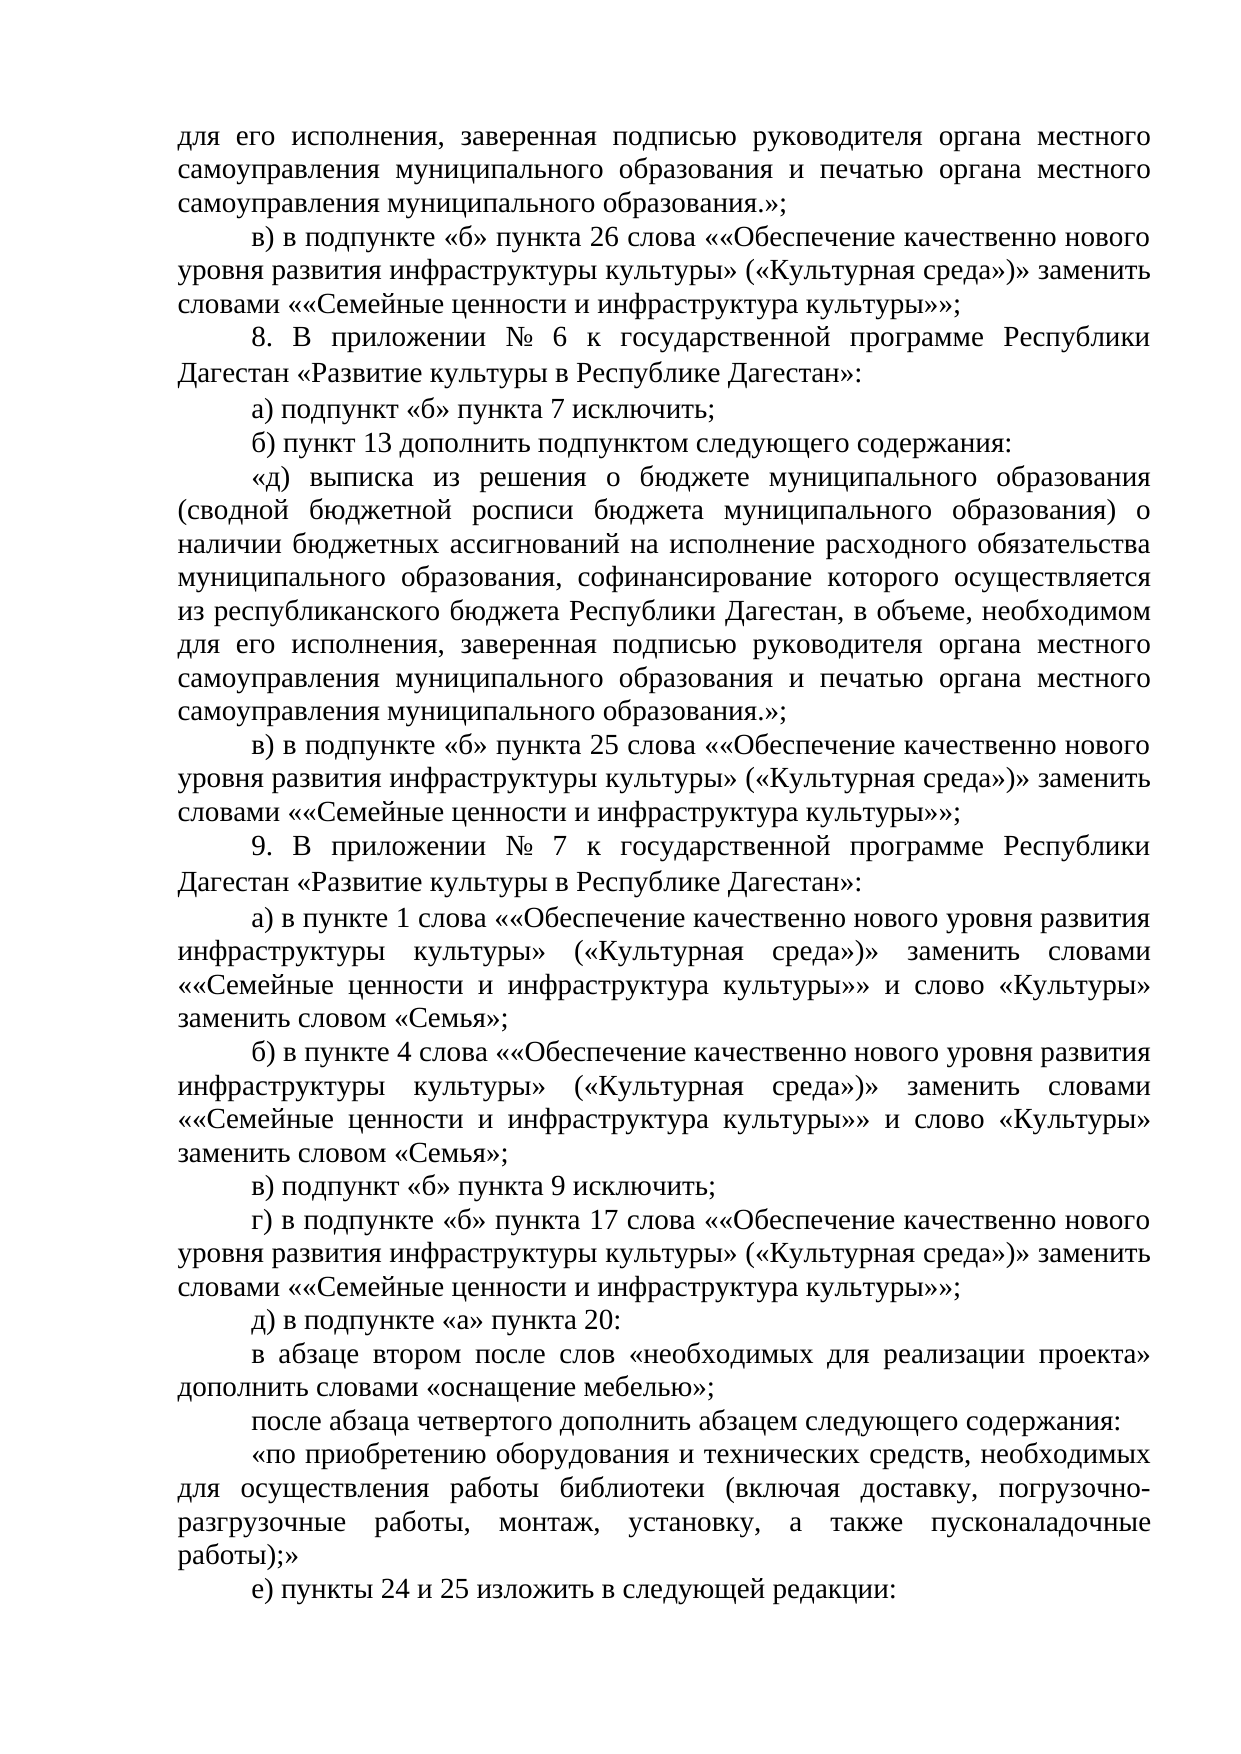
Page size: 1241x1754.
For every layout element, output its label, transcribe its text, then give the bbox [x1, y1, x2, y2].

text «по приобретению оборудования и технических средств, необходимых для осуществления работы библиотеки (включая доставку, погрузочно-разгрузочные работы, монтаж, установку, а также пусконаладочные работы);» [177, 1437, 1152, 1571]
text «д) выписка из решения о бюджете муниципального образования (сводной бюджетной росписи бюджета муниципального образования) о наличии бюджетных ассигнований на исполнение расходного обязательства муниципального образования, софинансирование которого осуществляется из республиканского бюджета Республики Дагестан, в объеме, необходимом для его исполнения, заверенная подписью руководителя органа местного самоуправления муниципального образования и печатью органа местного самоуправления муниципального образования.»; [177, 459, 1152, 727]
text в) подпункт «б» пункта 9 исключить; [177, 1168, 1152, 1202]
subtitle 8. В приложении № 6 к государственной программе Республики Дагестан «Развитие культуры в Республике Дагестан»: [177, 319, 1152, 389]
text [177, 118, 1152, 219]
text г) в подпункте «б» пункта 17 слова ««Обеспечение качественно нового уровня развития инфраструктуры культуры» («Культурная среда»)» заменить словами ««Семейные ценности и инфраструктура культуры»»; [177, 1202, 1152, 1302]
text б) в пункте 4 слова ««Обеспечение качественно нового уровня развития инфраструктуры культуры» («Культурная среда»)» заменить словами ««Семейные ценности и инфраструктура культуры»» и слово «Культуры» заменить словом «Семья»; [177, 1034, 1152, 1168]
text а) подпункт «б» пункта 7 исключить; [177, 392, 1152, 425]
text после абзаца четвертого дополнить абзацем следующего содержания: [177, 1403, 1152, 1437]
text е) пункты 24 и 25 изложить в следующей редакции: [177, 1571, 1152, 1604]
text в) в подпункте «б» пункта 25 слова ««Обеспечение качественно нового уровня развития инфраструктуры культуры» («Культурная среда»)» заменить словами ««Семейные ценности и инфраструктура культуры»»; [177, 727, 1152, 828]
text в абзаце втором после слов «необходимых для реализации проекта» дополнить словами «оснащение мебелью»; [177, 1336, 1152, 1403]
text б) пункт 13 дополнить подпунктом следующего содержания: [177, 425, 1152, 459]
text а) в пункте 1 слова ««Обеспечение качественно нового уровня развития инфраструктуры культуры» («Культурная среда»)» заменить словами ««Семейные ценности и инфраструктура культуры»» и слово «Культуры» заменить словом «Семья»; [177, 900, 1152, 1034]
text в) в подпункте «б» пункта 26 слова ««Обеспечение качественно нового уровня развития инфраструктуры культуры» («Культурная среда»)» заменить словами ««Семейные ценности и инфраструктура культуры»»; [177, 219, 1152, 319]
text д) в подпункте «а» пункта 20: [177, 1302, 1152, 1336]
subtitle 9. В приложении № 7 к государственной программе Республики Дагестан «Развитие культуры в Республике Дагестан»: [177, 828, 1152, 897]
